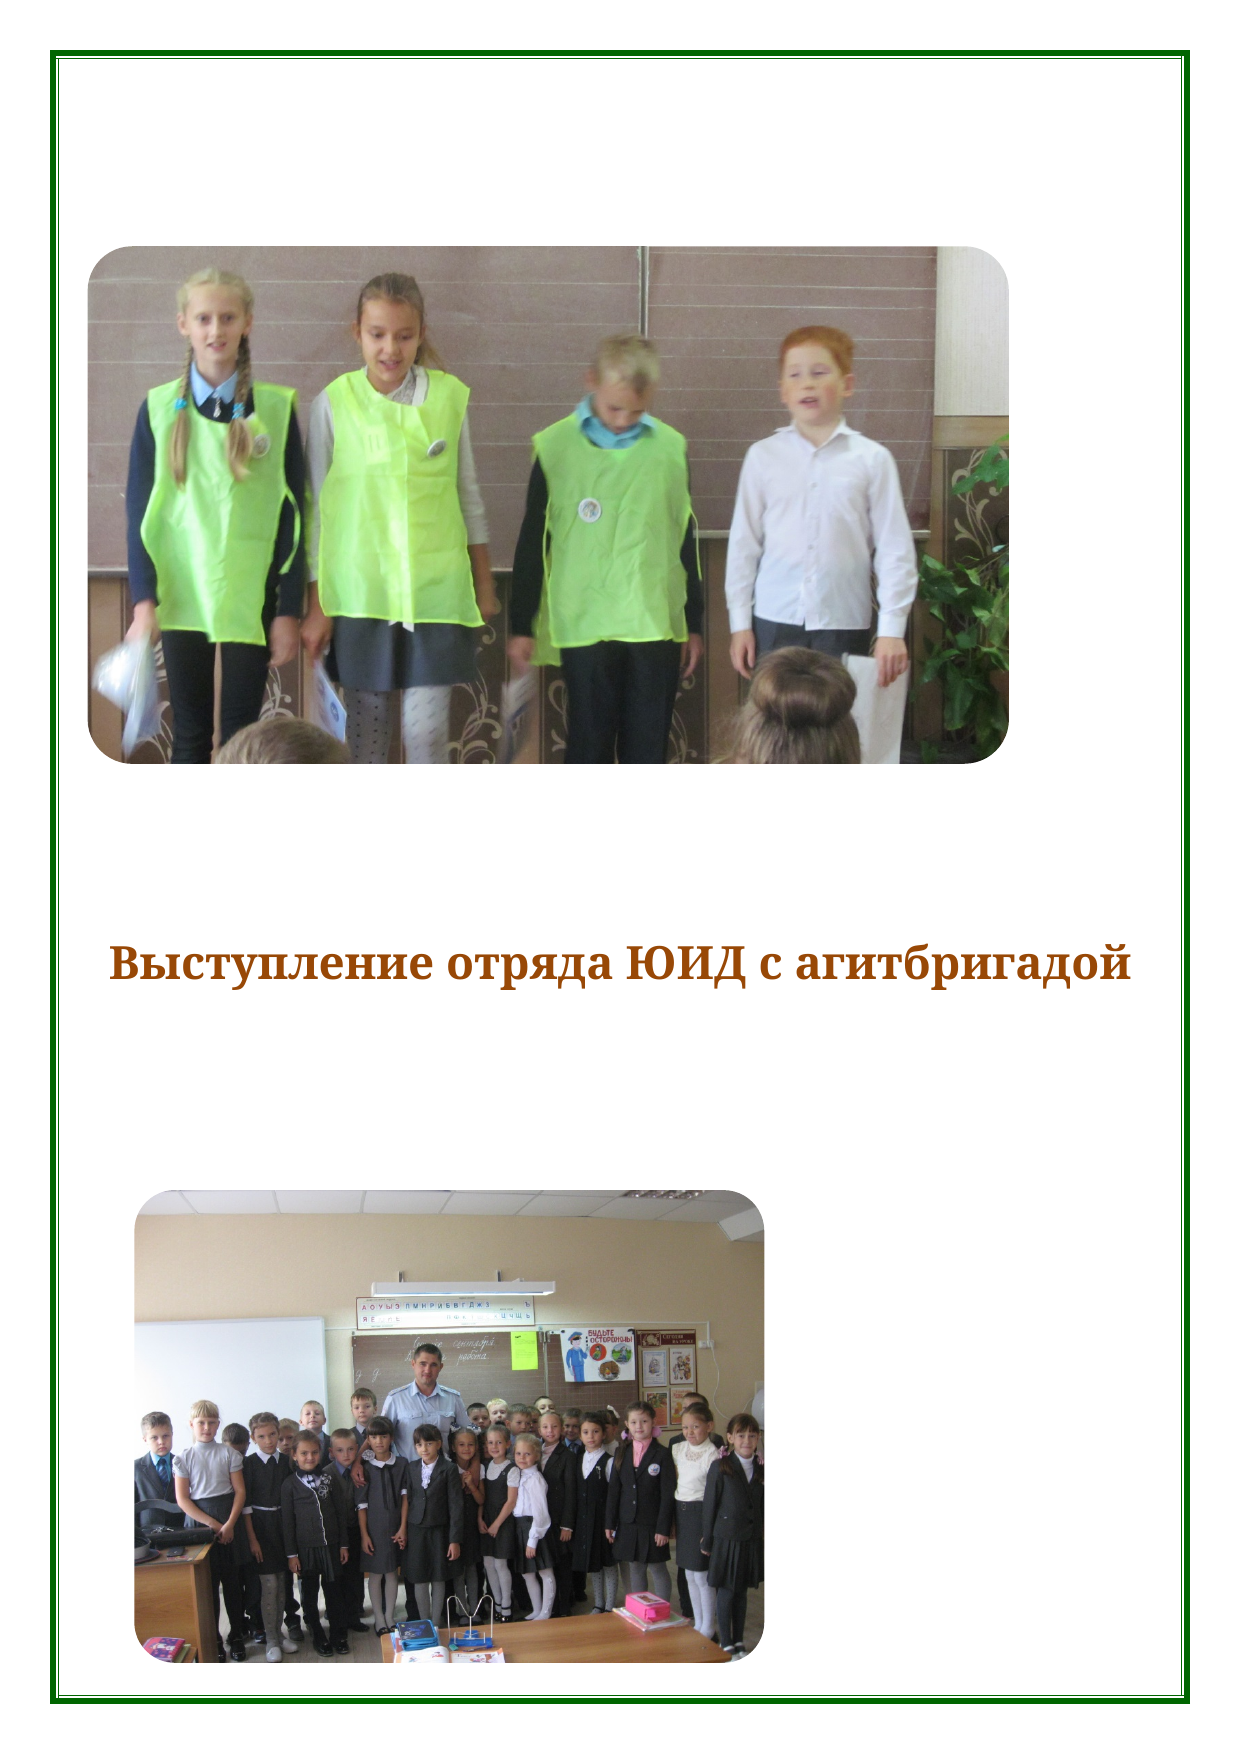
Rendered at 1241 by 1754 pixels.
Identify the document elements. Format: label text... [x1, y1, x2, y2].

text Выступление отряда ЮИД с агитбригадой [75, 824, 1165, 993]
picture [87, 246, 1009, 764]
picture [134, 1190, 765, 1663]
